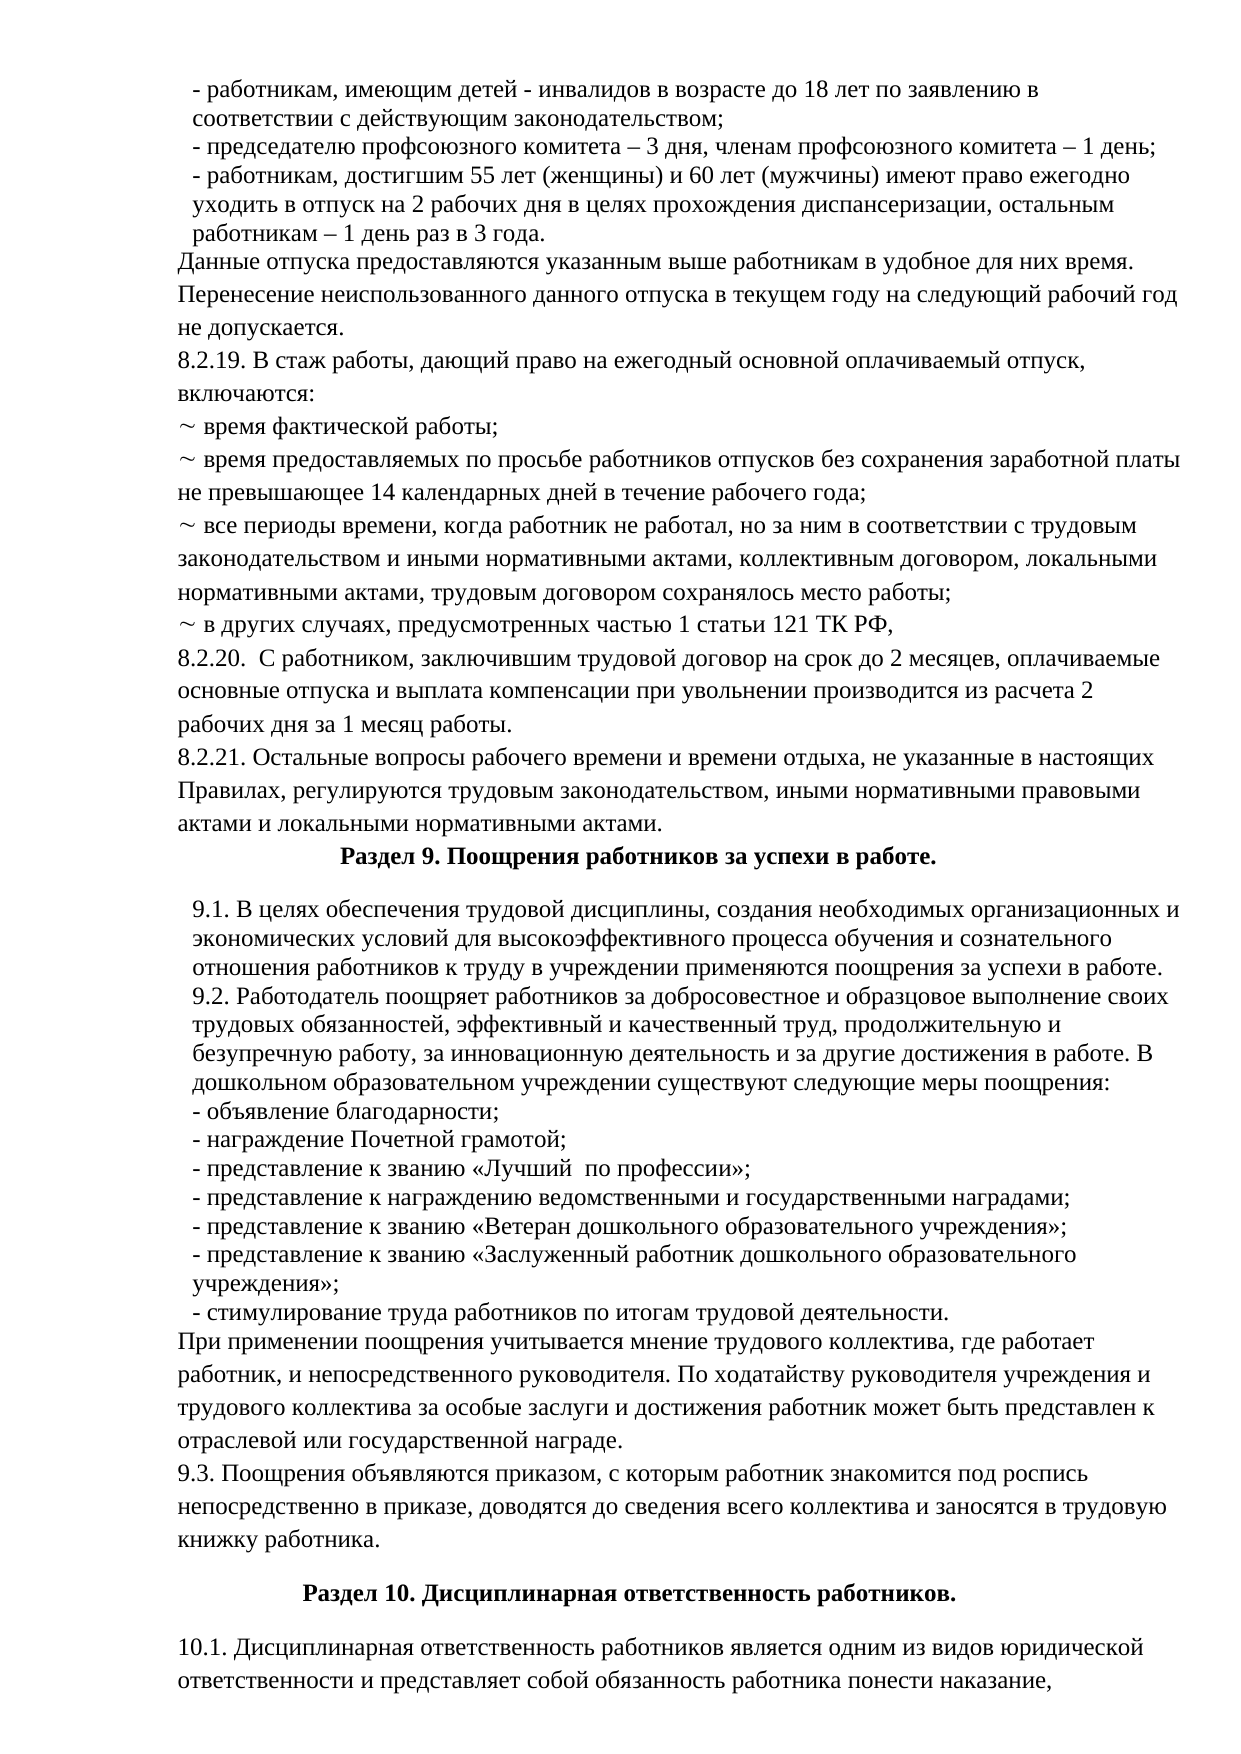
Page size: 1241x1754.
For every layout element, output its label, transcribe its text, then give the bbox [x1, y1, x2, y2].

list - работникам, имеющим детей - инвалидов в возрасте до 18 лет по заявлению в соответствии с действующим законодательством; [192, 74, 1181, 131]
list - представление к награждению ведомственными и государственными наградами; [192, 1182, 1181, 1211]
list - награждение Почетной грамотой; [192, 1124, 1181, 1153]
list - объявление благодарности; [192, 1096, 1181, 1124]
text 8.2.21. Остальные вопросы рабочего времени и времени отдыха, не указанные в настоящих Правилах, регулируются трудовым законодательством, иными нормативными правовыми актами и локальными нормативными актами. [177, 742, 1181, 836]
text Раздел 10. Дисциплинарная ответственность работников. [177, 1578, 1181, 1607]
list - стимулирование труда работников по итогам трудовой деятельности. [192, 1297, 1181, 1326]
list - представление к званию «Ветеран дошкольного образовательного учреждения»; [192, 1211, 1181, 1239]
list - председателю профсоюзного комитета – 3 дня, членам профсоюзного комитета – 1 день; - работникам, достигшим 55 лет (женщины) и 60 лет (мужчины) имеют право ежегодно уходить в отпуск на 2 рабочих дня в целях прохождения диспансеризации, остальным работникам – 1 день раз в 3 года. [192, 131, 1181, 246]
list 9.1. В целях обеспечения трудовой дисциплины, создания необходимых организационных и экономических условий для высокоэффективного процесса обучения и сознательного отношения работников к труду в учреждении применяются поощрения за успехи в работе. 9.2. Работодатель поощряет работников за добросовестное и образцовое выполнение своих трудовых обязанностей, эффективный и качественный труд, продолжительную и безупречную работу, за инновационную деятельность и за другие достижения в работе. В дошкольном образовательном учреждении существуют следующие меры поощрения: [192, 894, 1181, 1096]
list - представление к званию «Заслуженный работник дошкольного образовательного учреждения»; [192, 1239, 1181, 1297]
text Раздел 9. Поощрения работников за успехи в работе. [177, 841, 1181, 869]
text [177, 1632, 1181, 1693]
text При применении поощрения учитывается мнение трудового коллектива, где работает работник, и непосредственного руководителя. По ходатайству руководителя учреждения и трудового коллектива за особые заслуги и достижения работник может быть представлен к отраслевой или государственной награде. 9.3. Поощрения объявляются приказом, с которым работник знакомится под роспись непосредственно в приказе, доводятся до сведения всего коллектива и заносятся в трудовую книжку работника. [177, 1326, 1181, 1553]
list - представление к званию «Лучший по профессии»; [192, 1153, 1181, 1182]
text Данные отпуска предоставляются указанным выше работникам в удобное для них время. Перенесение неиспользованного данного отпуска в текущем году на следующий рабочий год не допускается. 8.2.19. В стаж работы, дающий право на ежегодный основной оплачиваемый отпуск, включаются: время фактической работы; время предоставляемых по просьбе работников отпусков без сохранения заработной платы не превышающее 14 календарных дней в течение рабочего года; все периоды времени, когда работник не работал, но за ним в соответствии с трудовым законодательством и иными нормативными актами, коллективным договором, локальными нормативными актами, трудовым договором сохранялось место работы; в других случаях, предусмотренных частью 1 статьи 121 ТК РФ, 8.2.20. С работником, заключившим трудовой договор на срок до 2 месяцев, оплачиваемые основные отпуска и выплата компенсации при увольнении производится из расчета 2 рабочих дня за 1 месяц работы. [177, 246, 1181, 737]
